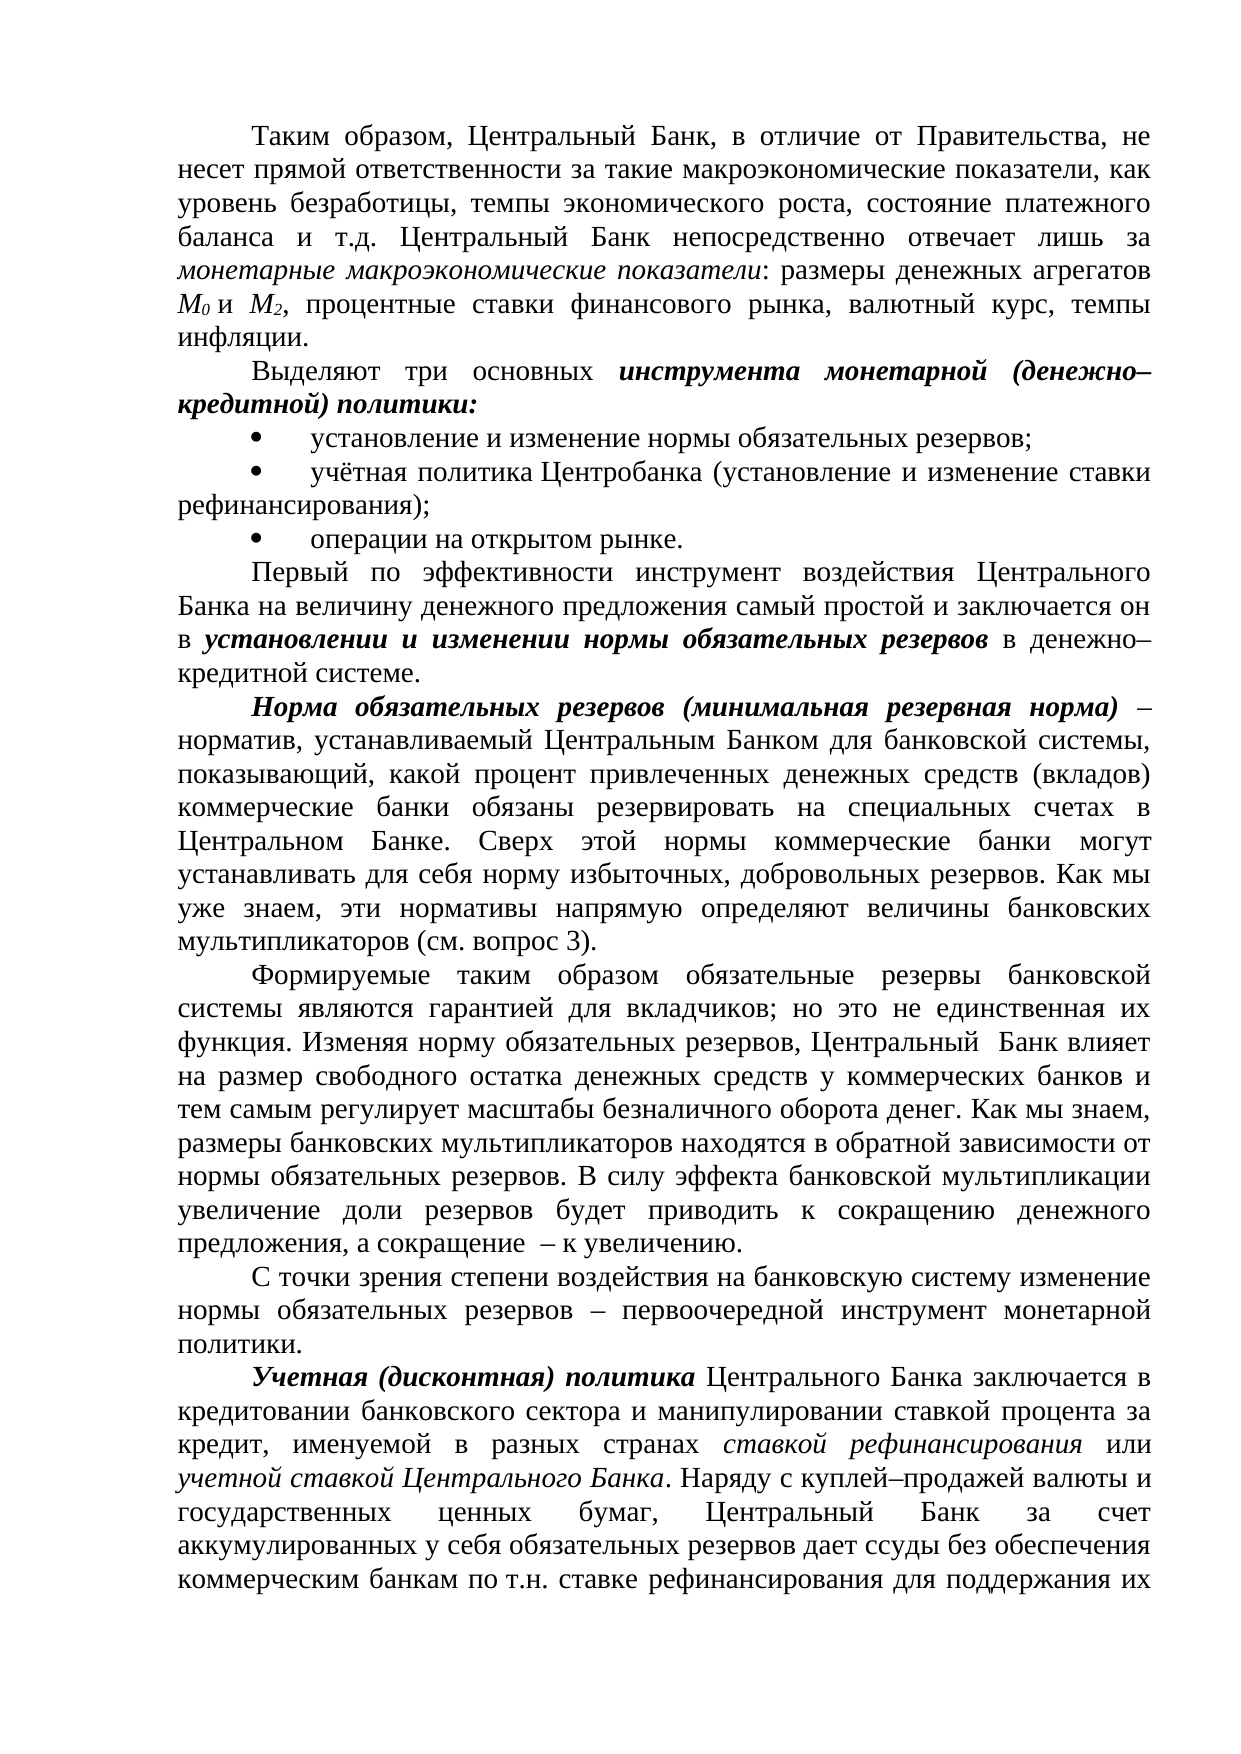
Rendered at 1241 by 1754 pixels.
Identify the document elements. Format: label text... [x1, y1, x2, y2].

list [177, 1359, 1152, 1594]
list Таким образом, Центральный Банк, в отличие от Правительства, не несет прямой ответственности за такие макроэкономические показатели, как уровень безработицы, темпы экономического роста, состояние платежного баланса и т.д. Центральный Банк непосредственно отвечает лишь за монетарные макроэкономические показатели: размеры денежных агрегатов М0 и М2, процентные ставки финансового рынка, валютный курс, темпы инфляции. [177, 118, 1152, 353]
list Выделяют три основных инструмента монетарной (денежно–кредитной) политики: [177, 353, 1152, 420]
list С точки зрения степени воздействия на банковскую систему изменение нормы обязательных резервов – первоочередной инструмент монетарной политики. [177, 1259, 1152, 1359]
list Формируемые таким образом обязательные резервы банковской системы являются гарантией для вкладчиков; но это не единственная их функция. Изменяя норму обязательных резервов, Центральный Банк влияет на размер свободного остатка денежных средств у коммерческих банков и тем самым регулирует масштабы безналичного оборота денег. Как мы знаем, размеры банковских мультипликаторов находятся в обратной зависимости от нормы обязательных резервов. В силу эффекта банковской мультипликации увеличение доли резервов будет приводить к сокращению денежного предложения, а сокращение – к увеличению. [177, 957, 1152, 1259]
list учётная политика Центробанка (установление и изменение ставки рефинансирования); [177, 454, 1152, 521]
list операции на открытом рынке. [177, 521, 1152, 554]
list Норма обязательных резервов (минимальная резервная норма) – норматив, устанавливаемый Центральным Банком для банковской системы, показывающий, какой процент привлеченных денежных средств (вкладов) коммерческие банки обязаны резервировать на специальных счетах в Центральном Банке. Сверх этой нормы коммерческие банки могут устанавливать для себя норму избыточных, добровольных резервов. Как мы уже знаем, эти нормативы напрямую определяют величины банковских мультипликаторов (см. вопрос 3). [177, 689, 1152, 957]
list установление и изменение нормы обязательных резервов; [177, 420, 1152, 454]
list Первый по эффективности инструмент воздействия Центрального Банка на величину денежного предложения самый простой и заключается он в установлении и изменении нормы обязательных резервов в денежно–кредитной системе. [177, 554, 1152, 689]
